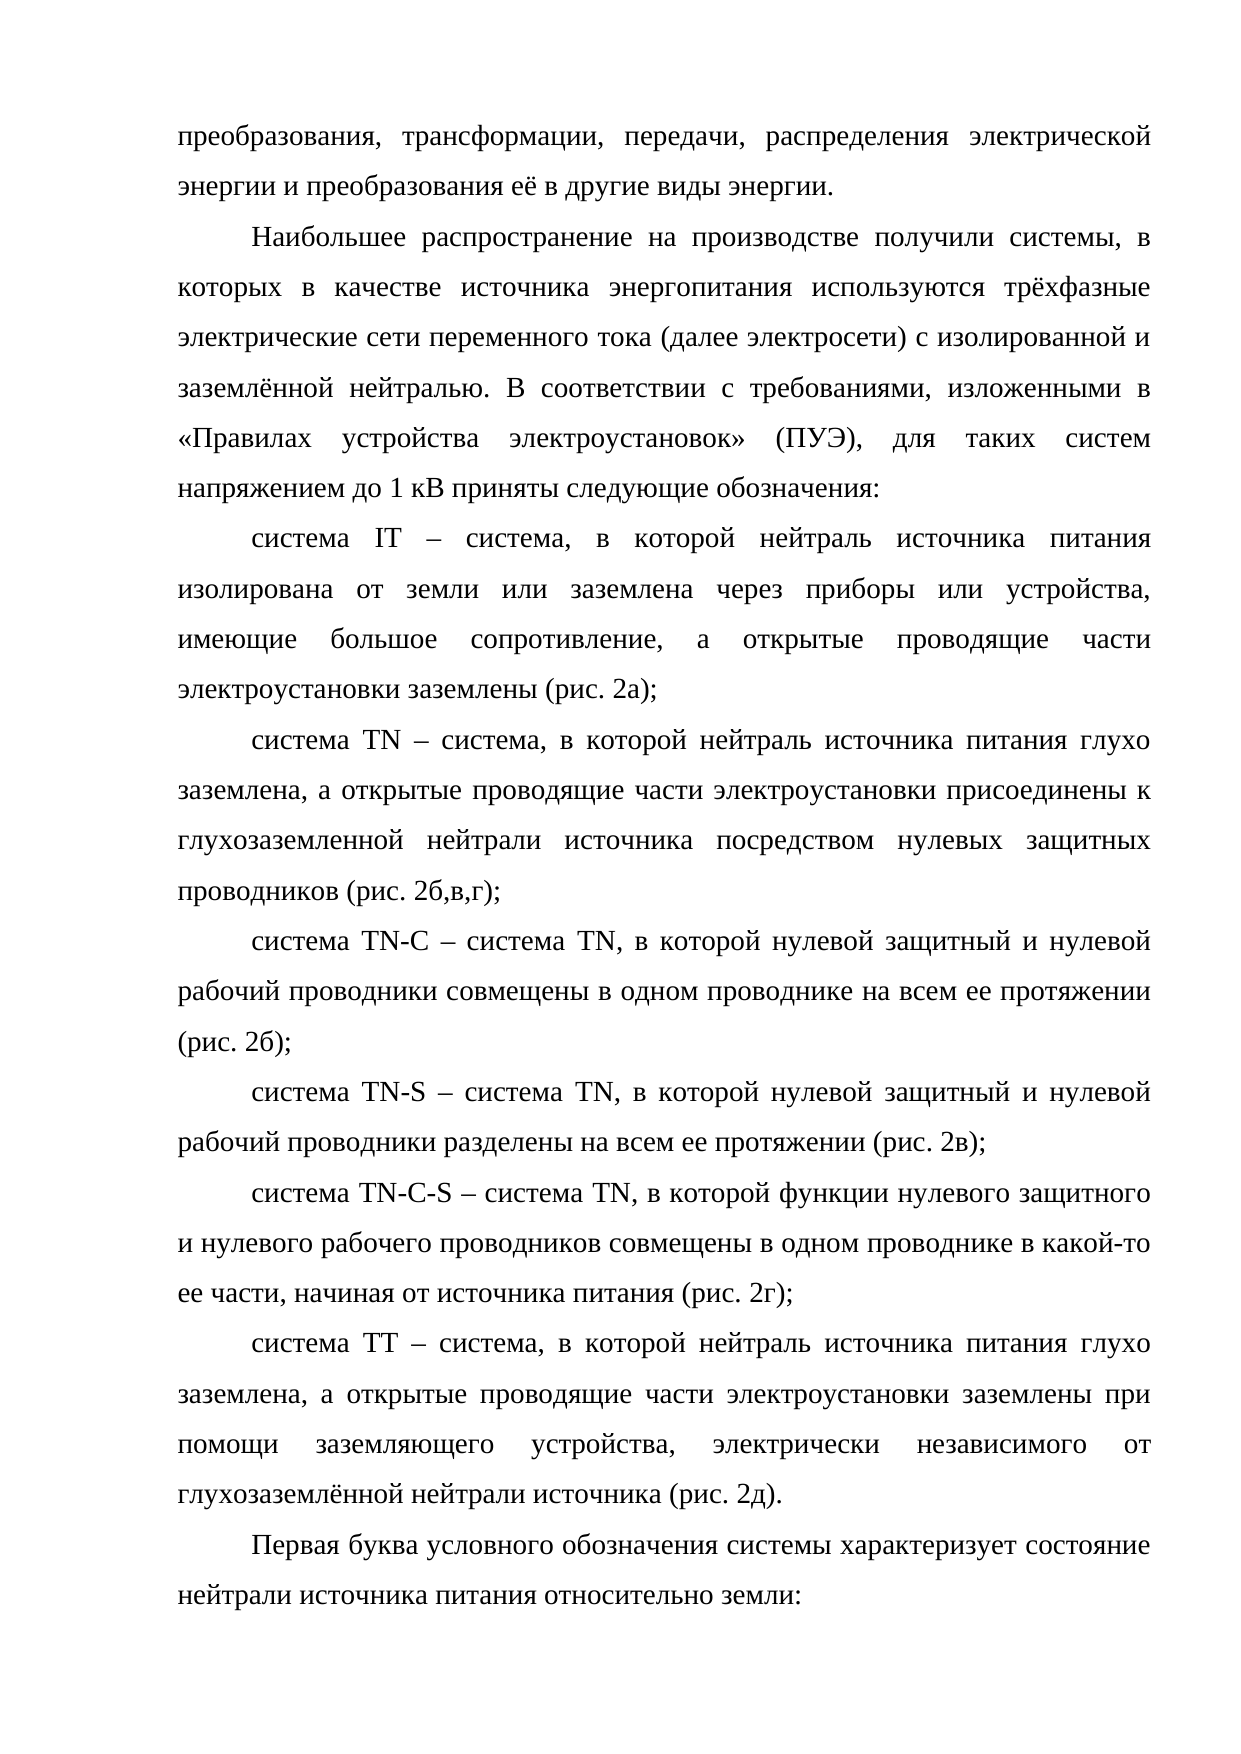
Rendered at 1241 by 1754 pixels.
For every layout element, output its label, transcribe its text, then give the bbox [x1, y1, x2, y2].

text система TN-С – система TN, в которой нулевой защитный и нулевой рабочий проводники совмещены в одном проводнике на всем ее протяжении (рис. 2б); [177, 923, 1152, 1057]
text Наибольшее распространение на производстве получили системы, в которых в качестве источника энергопитания используются трёхфазные электрические сети переменного тока (далее электросети) с изолированной и заземлённой нейтралью. В соответствии с требованиями, изложенными в «Правилах устройства электроустановок» (ПУЭ), для таких систем напряжением до 1 кВ приняты следующие обозначения: [177, 219, 1152, 504]
text система TN – система, в которой нейтраль источника питания глухо заземлена, а открытые проводящие части электроустановки присоединены к глухозаземленной нейтрали источника посредством нулевых защитных проводников (рис. 2б,в,г); [177, 722, 1152, 906]
text система IT – система, в которой нейтраль источника питания изолирована от земли или заземлена через приборы или устройства, имеющие большое сопротивление, а открытые проводящие части электроустановки заземлены (рис. 2а); [177, 521, 1152, 705]
text система ТТ – система, в которой нейтраль источника питания глухо заземлена, а открытые проводящие части электроустановки заземлены при помощи заземляющего устройства, электрически независимого от глухозаземлённой нейтрали источника (рис. 2д). [177, 1326, 1152, 1510]
text система TN-S – система TN, в которой нулевой защитный и нулевой рабочий проводники разделены на всем ее протяжении (рис. 2в); [177, 1074, 1152, 1158]
text Первая буква условного обозначения системы характеризует состояние нейтрали источника питания относительно земли: [177, 1527, 1152, 1611]
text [177, 118, 1152, 202]
text система TN-C-S – система TN, в которой функции нулевого защитного и нулевого рабочего проводников совмещены в одном проводнике в какой-то ее части, начиная от источника питания (рис. 2г); [177, 1175, 1152, 1309]
